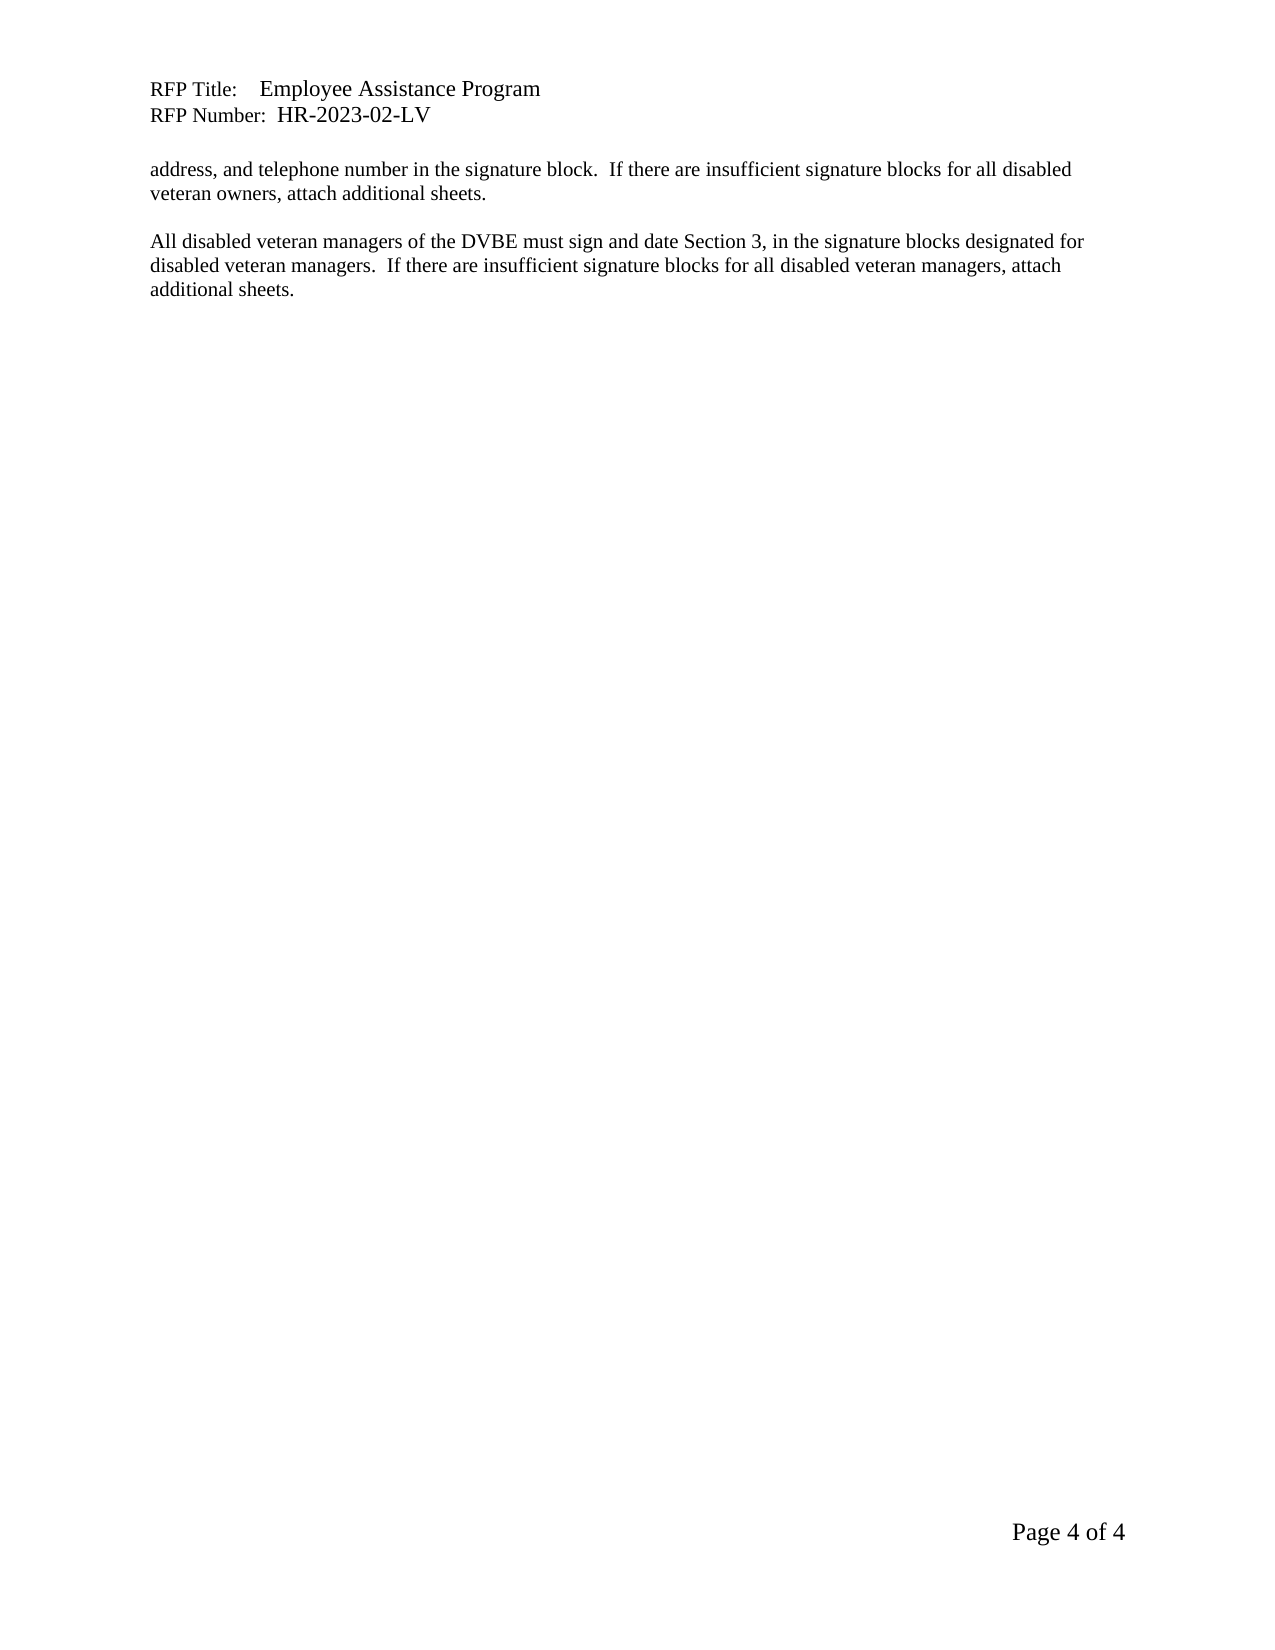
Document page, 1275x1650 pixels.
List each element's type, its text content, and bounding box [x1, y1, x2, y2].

text All disabled veteran managers of the DVBE must sign and date Section 3, in the signature blocks designated for disabled veteran managers. If there are insufficient signature blocks for all disabled veteran managers, attach additional sheets. [150, 229, 1125, 301]
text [150, 156, 1125, 204]
